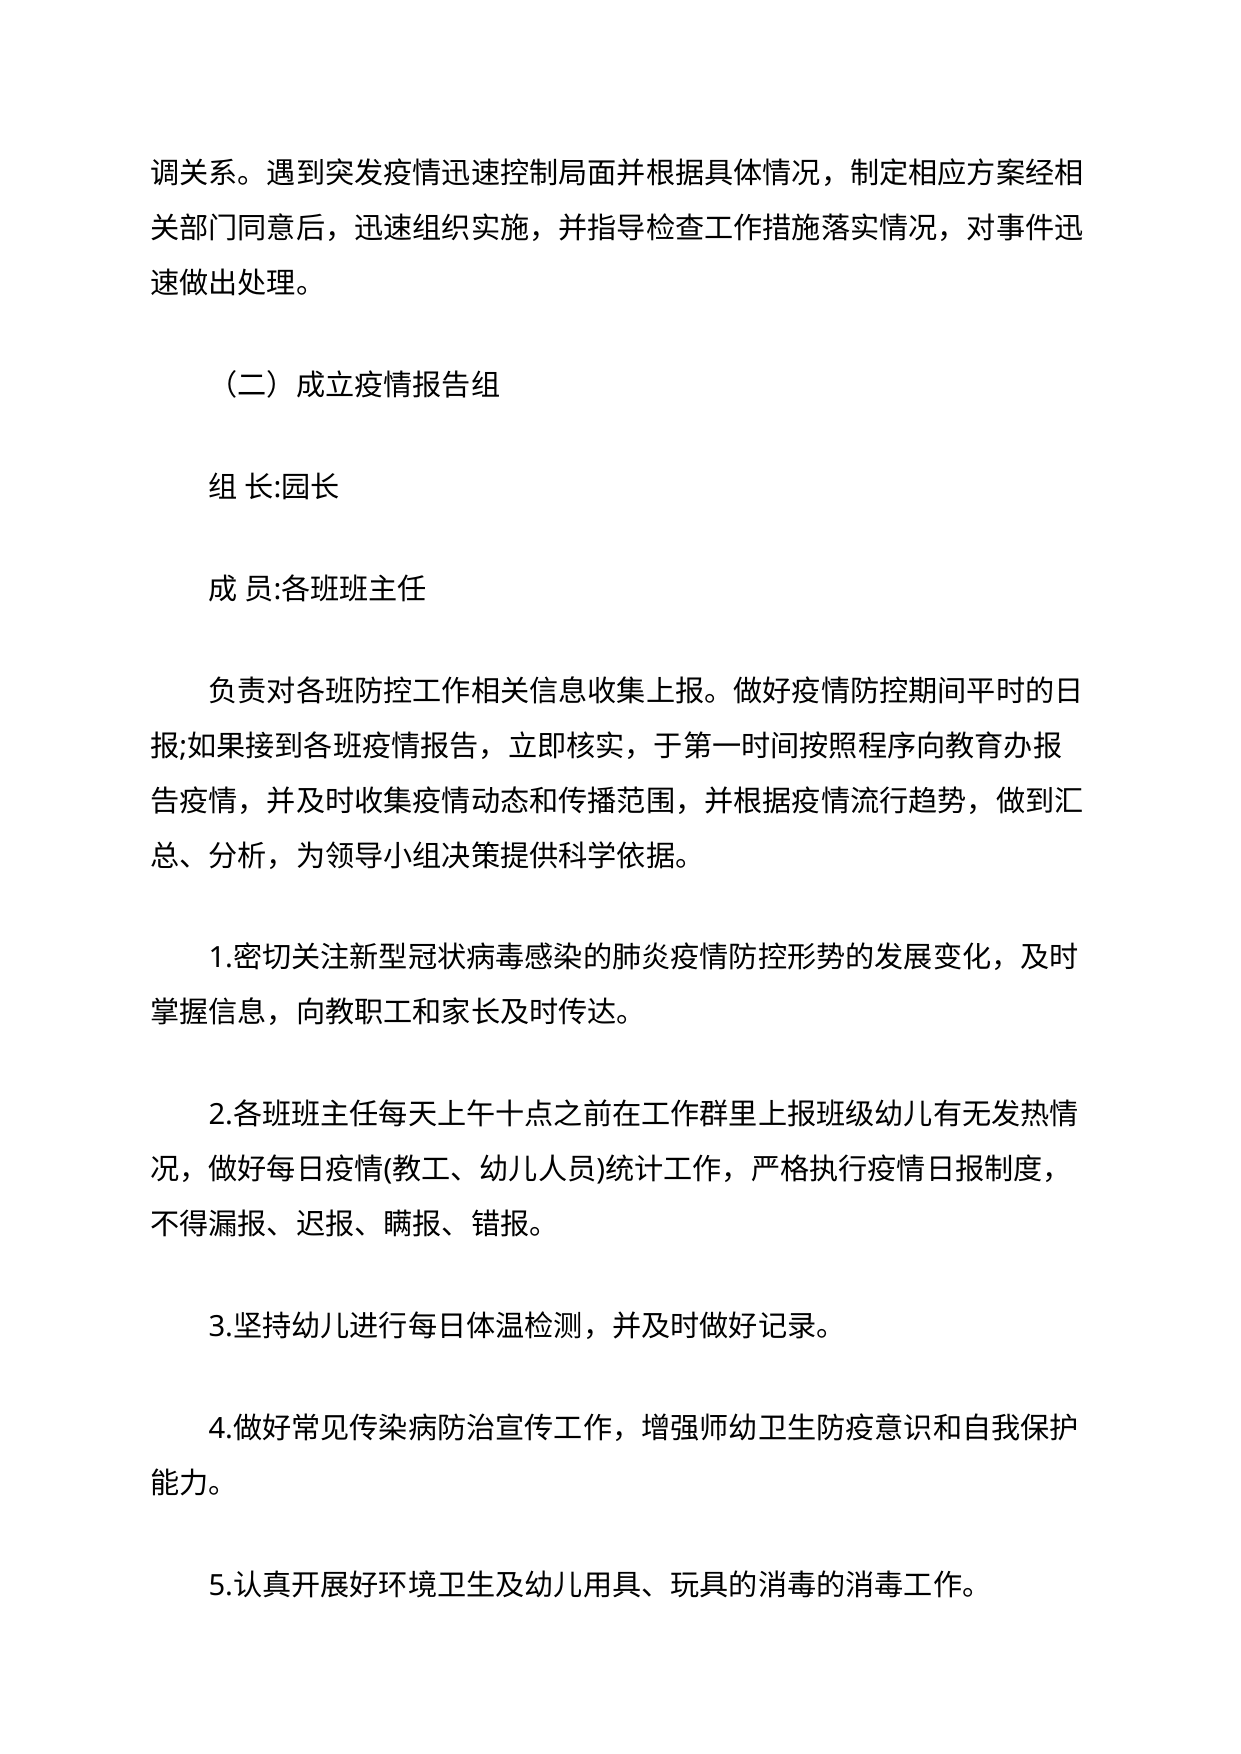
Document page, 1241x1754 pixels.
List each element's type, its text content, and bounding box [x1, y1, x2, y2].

text 2.各班班主任每天上午十点之前在工作群里上报班级幼儿有无发热情况，做好每日疫情(教工、幼儿人员)统计工作，严格执行疫情日报制度，不得漏报、迟报、瞒报、错报。 [150, 1091, 1090, 1243]
text 组 长:园长 [150, 463, 1090, 506]
text 5.认真开展好环境卫生及幼儿用具、玩具的消毒的消毒工作。 [150, 1561, 1090, 1603]
text 负责对各班防控工作相关信息收集上报。做好疫情防控期间平时的日报;如果接到各班疫情报告，立即核实，于第一时间按照程序向教育办报告疫情，并及时收集疫情动态和传播范围，并根据疫情流行趋势，做到汇总、分析，为领导小组决策提供科学依据。 [150, 667, 1090, 874]
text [150, 150, 1090, 302]
text 4.做好常见传染病防治宣传工作，增强师幼卫生防疫意识和自我保护能力。 [150, 1404, 1090, 1502]
text 3.坚持幼儿进行每日体温检测，并及时做好记录。 [150, 1302, 1090, 1345]
text 1.密切关注新型冠状病毒感染的肺炎疫情防控形势的发展变化，及时掌握信息，向教职工和家长及时传达。 [150, 934, 1090, 1031]
text 成 员:各班班主任 [150, 565, 1090, 608]
text （二）成立疫情报告组 [150, 362, 1090, 404]
